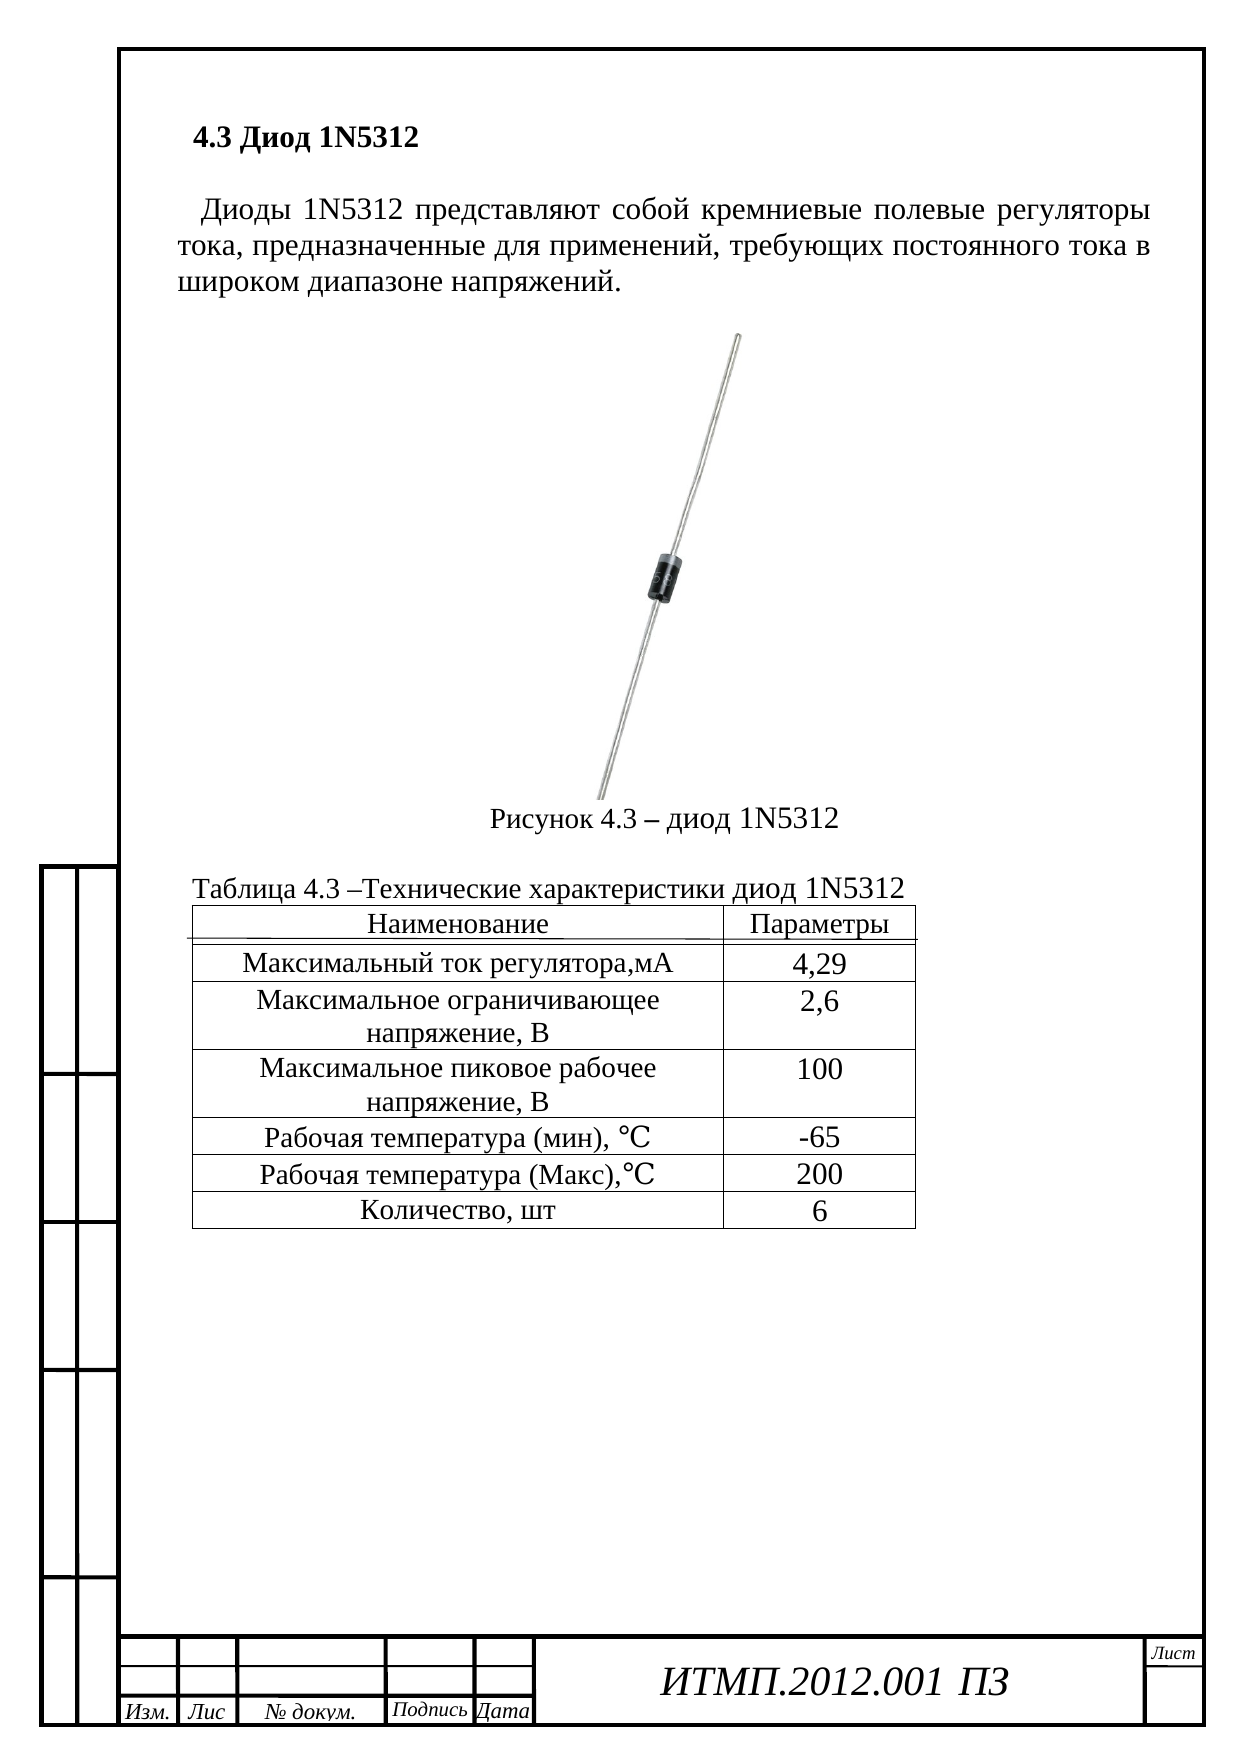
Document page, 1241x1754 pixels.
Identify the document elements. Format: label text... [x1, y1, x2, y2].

table_cell -65 [724, 1118, 915, 1154]
text Таблица 4.3 –Технические характеристики диод 1N5312 [177, 869, 1152, 905]
text 4.3 Диод 1N5312 [177, 118, 1152, 154]
table_cell Рабочая температура (мин), ℃ [193, 1118, 723, 1154]
table_cell 4,29 [724, 945, 915, 981]
table_cell Рабочая температура (Макс),℃ [621, 1155, 723, 1191]
table_cell Максимальное пиковое рабочее напряжение, В [193, 1050, 723, 1117]
table_cell 2,6 [724, 982, 915, 1049]
table_cell 6 [724, 1192, 915, 1228]
text Рисунок 4.3 – диод 1N5312 [177, 799, 1152, 835]
table_cell 200 [724, 1155, 915, 1191]
table_cell Количество, шт [193, 1192, 723, 1228]
table_cell Максимальный ток регулятора,мА [193, 945, 723, 981]
text Диоды 1N5312 представляют собой кремниевые полевые регуляторы тока, предназначенные для применений, требующих постоянного тока в широком диапазоне напряжений. [177, 190, 1152, 298]
table_header Параметры [724, 906, 915, 938]
table_header Наименование [193, 906, 723, 938]
table_cell Рабочая температура (Макс),℃ [193, 1155, 621, 1191]
picture [570, 333, 759, 800]
table_cell 100 [724, 1050, 915, 1117]
table_cell Максимальное ограничивающее напряжение, В [193, 982, 723, 1049]
